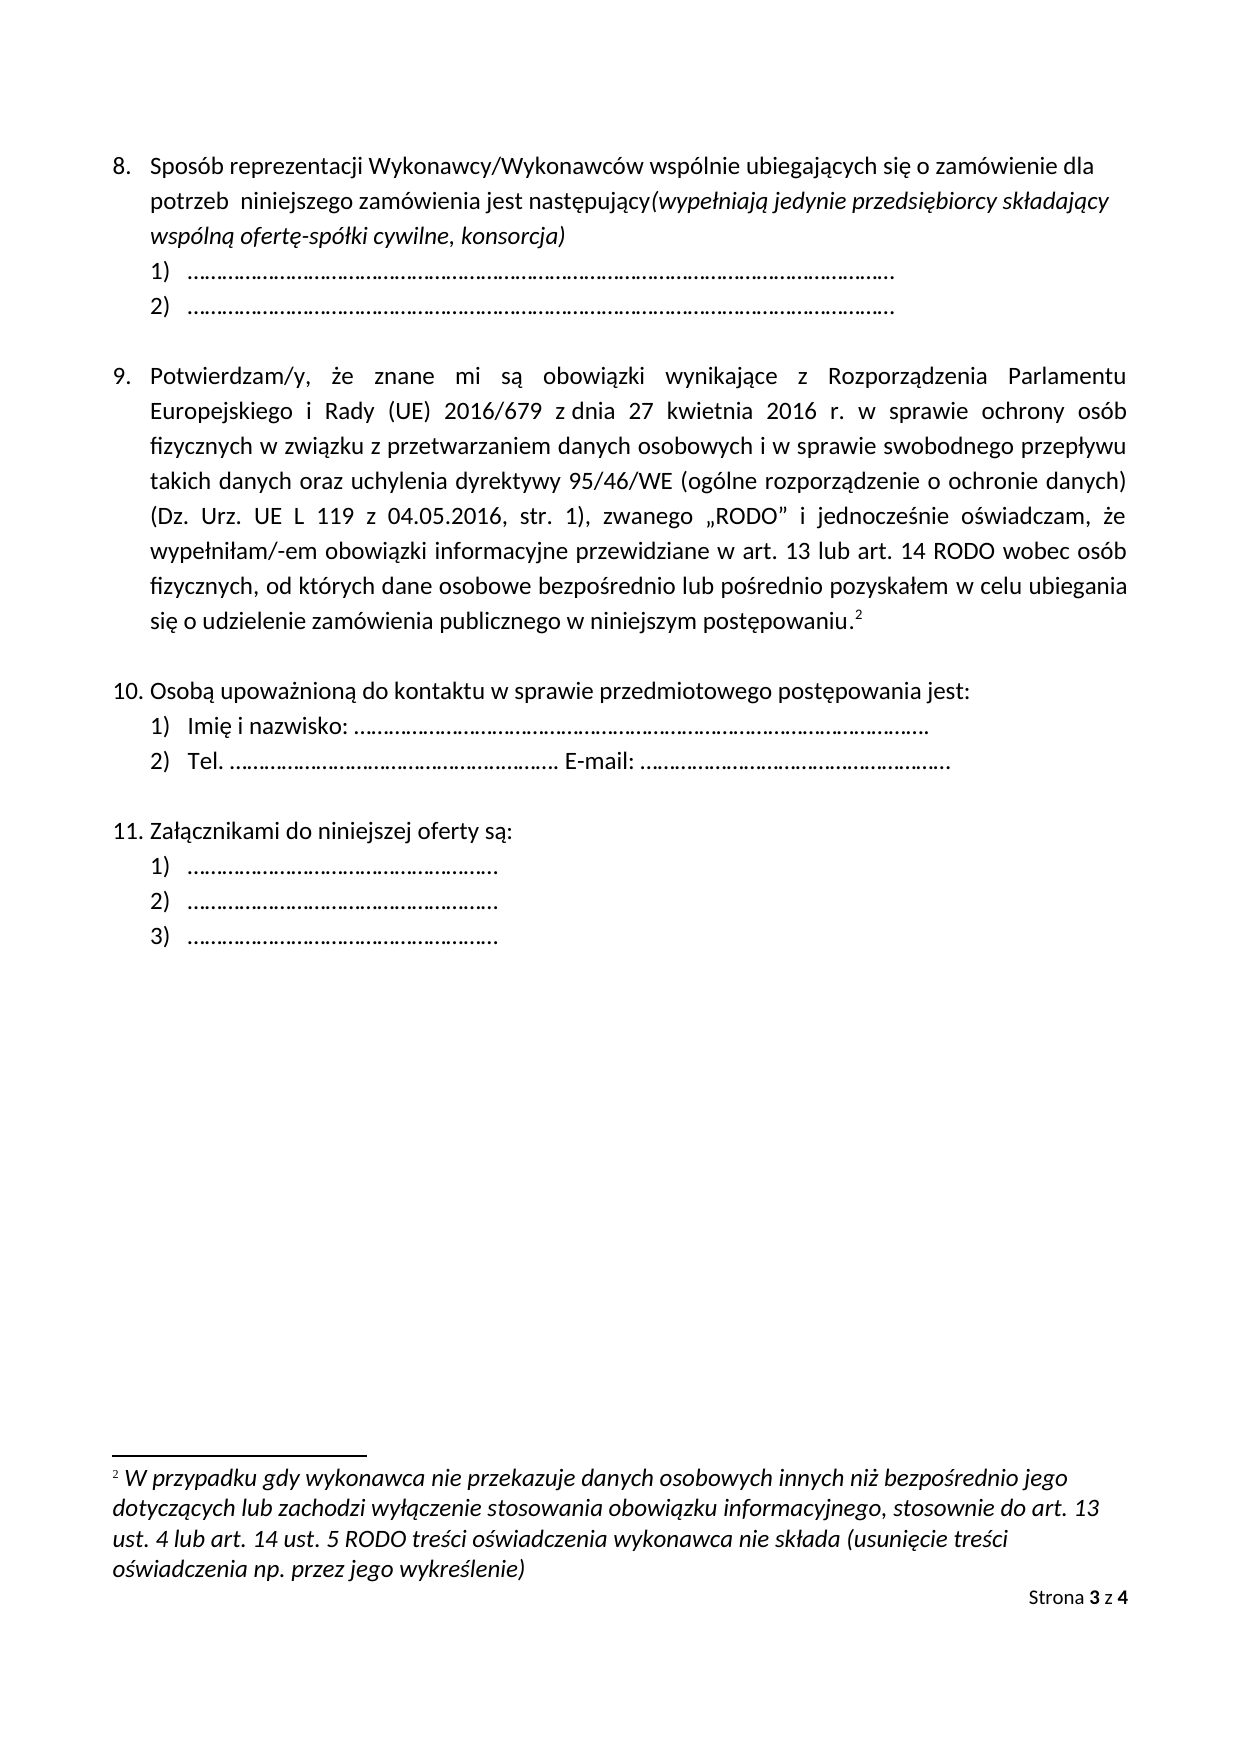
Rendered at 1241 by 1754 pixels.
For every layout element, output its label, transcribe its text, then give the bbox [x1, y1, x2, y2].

list Tel. ………………………………………..………. E-mail: ……………………………………………… [150, 745, 1128, 776]
list …………………………………………………………………………………………………………… [150, 255, 1128, 286]
list Potwierdzam/y, że znane mi są obowiązki wynikające z Rozporządzenia Parlamentu Europejskiego i Rady (UE) 2016/679 z dnia 27 kwietnia 2016 r. w sprawie ochrony osób fizycznych w związku z przetwarzaniem danych osobowych i w sprawie swobodnego przepływu takich danych oraz uchylenia dyrektywy 95/46/WE (ogólne rozporządzenie o ochronie danych) (Dz. Urz. UE L 119 z 04.05.2016, str. 1), zwanego „RODO” i jednocześnie oświadczam, że wypełniłam/-em obowiązki informacyjne przewidziane w art. 13 lub art. 14 RODO wobec osób fizycznych, od których dane osobowe bezpośrednio lub pośrednio pozyskałem w celu ubiegania się o udzielenie zamówienia publicznego w niniejszym postępowaniu. [112, 360, 1128, 636]
list Załącznikami do niniejszej oferty są: [112, 815, 1128, 846]
list Sposób reprezentacji Wykonawcy/Wykonawców wspólnie ubiegających się o zamówienie dla potrzeb niniejszego zamówienia jest następujący(wypełniają jedynie przedsiębiorcy składający wspólną ofertę-spółki cywilne, konsorcja) [112, 150, 1128, 251]
list Imię i nazwisko: ………………………………………………………………………………………. [150, 710, 1128, 741]
list Osobą upoważnioną do kontaktu w sprawie przedmiotowego postępowania jest: [112, 675, 1128, 706]
list …………………………………………………………………………………………………………… [150, 290, 1128, 321]
list ……………………………………………… [150, 885, 1128, 916]
list ……………………………………………… [150, 920, 1128, 951]
list ……………………………………………… [150, 850, 1128, 881]
